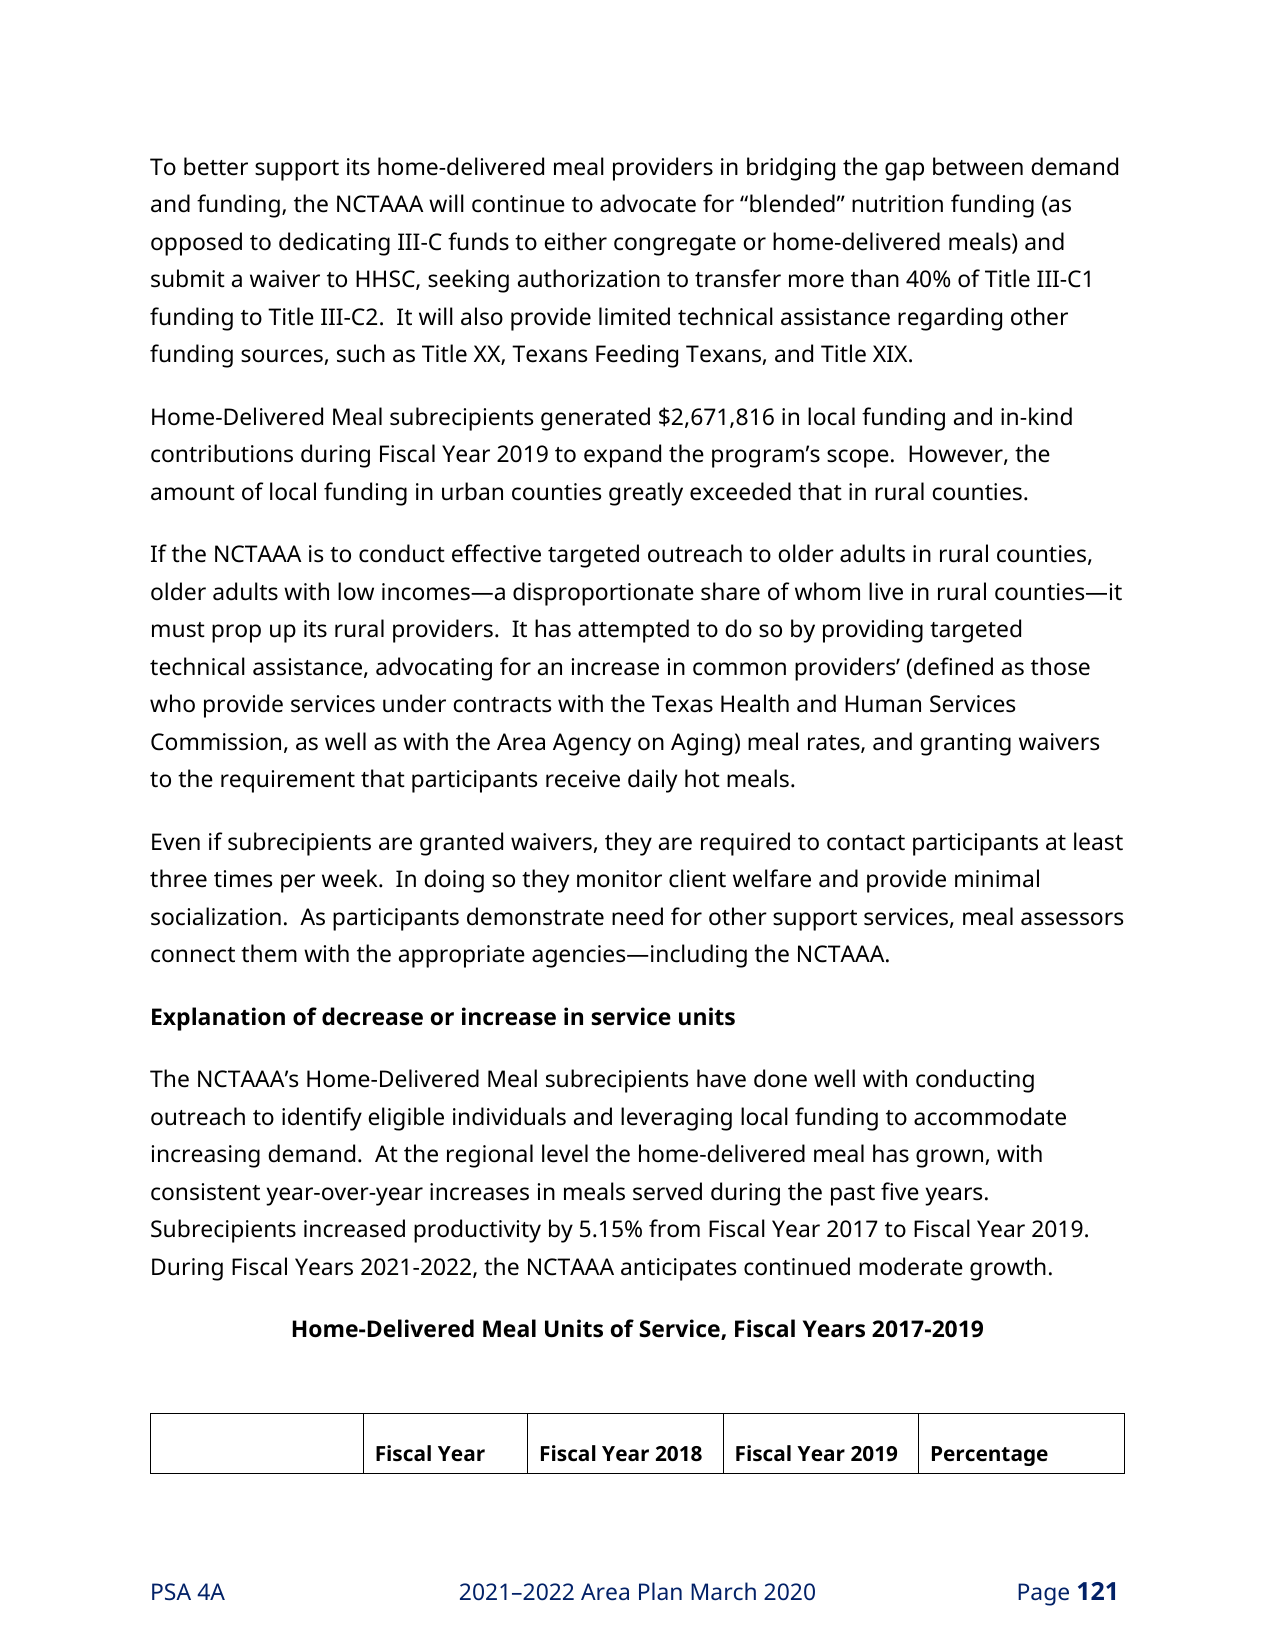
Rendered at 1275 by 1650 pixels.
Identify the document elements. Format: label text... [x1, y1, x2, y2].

table_header [151, 1414, 363, 1472]
text Home-Delivered Meal Units of Service, Fiscal Years 2017-2019 [150, 1313, 1125, 1344]
table_header Fiscal Year 2019 [724, 1414, 918, 1472]
table_header Fiscal Year 2017 [364, 1414, 527, 1472]
text Explanation of decrease or increase in service units [150, 1001, 1125, 1032]
table_header Fiscal Year 2018 [528, 1414, 723, 1472]
text The NCTAAA’s Home-Delivered Meal subrecipients have done well with conducting outreach to identify eligible individuals and leveraging local funding to accommodate increasing demand. At the regional level the home-delivered meal has grown, with consistent year-over-year increases in meals served during the past five years. Subrecipients increased productivity by 5.15% from Fiscal Year 2017 to Fiscal Year 2019. During Fiscal Years 2021-2022, the NCTAAA anticipates continued moderate growth. [150, 1063, 1125, 1282]
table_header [919, 1414, 1124, 1472]
